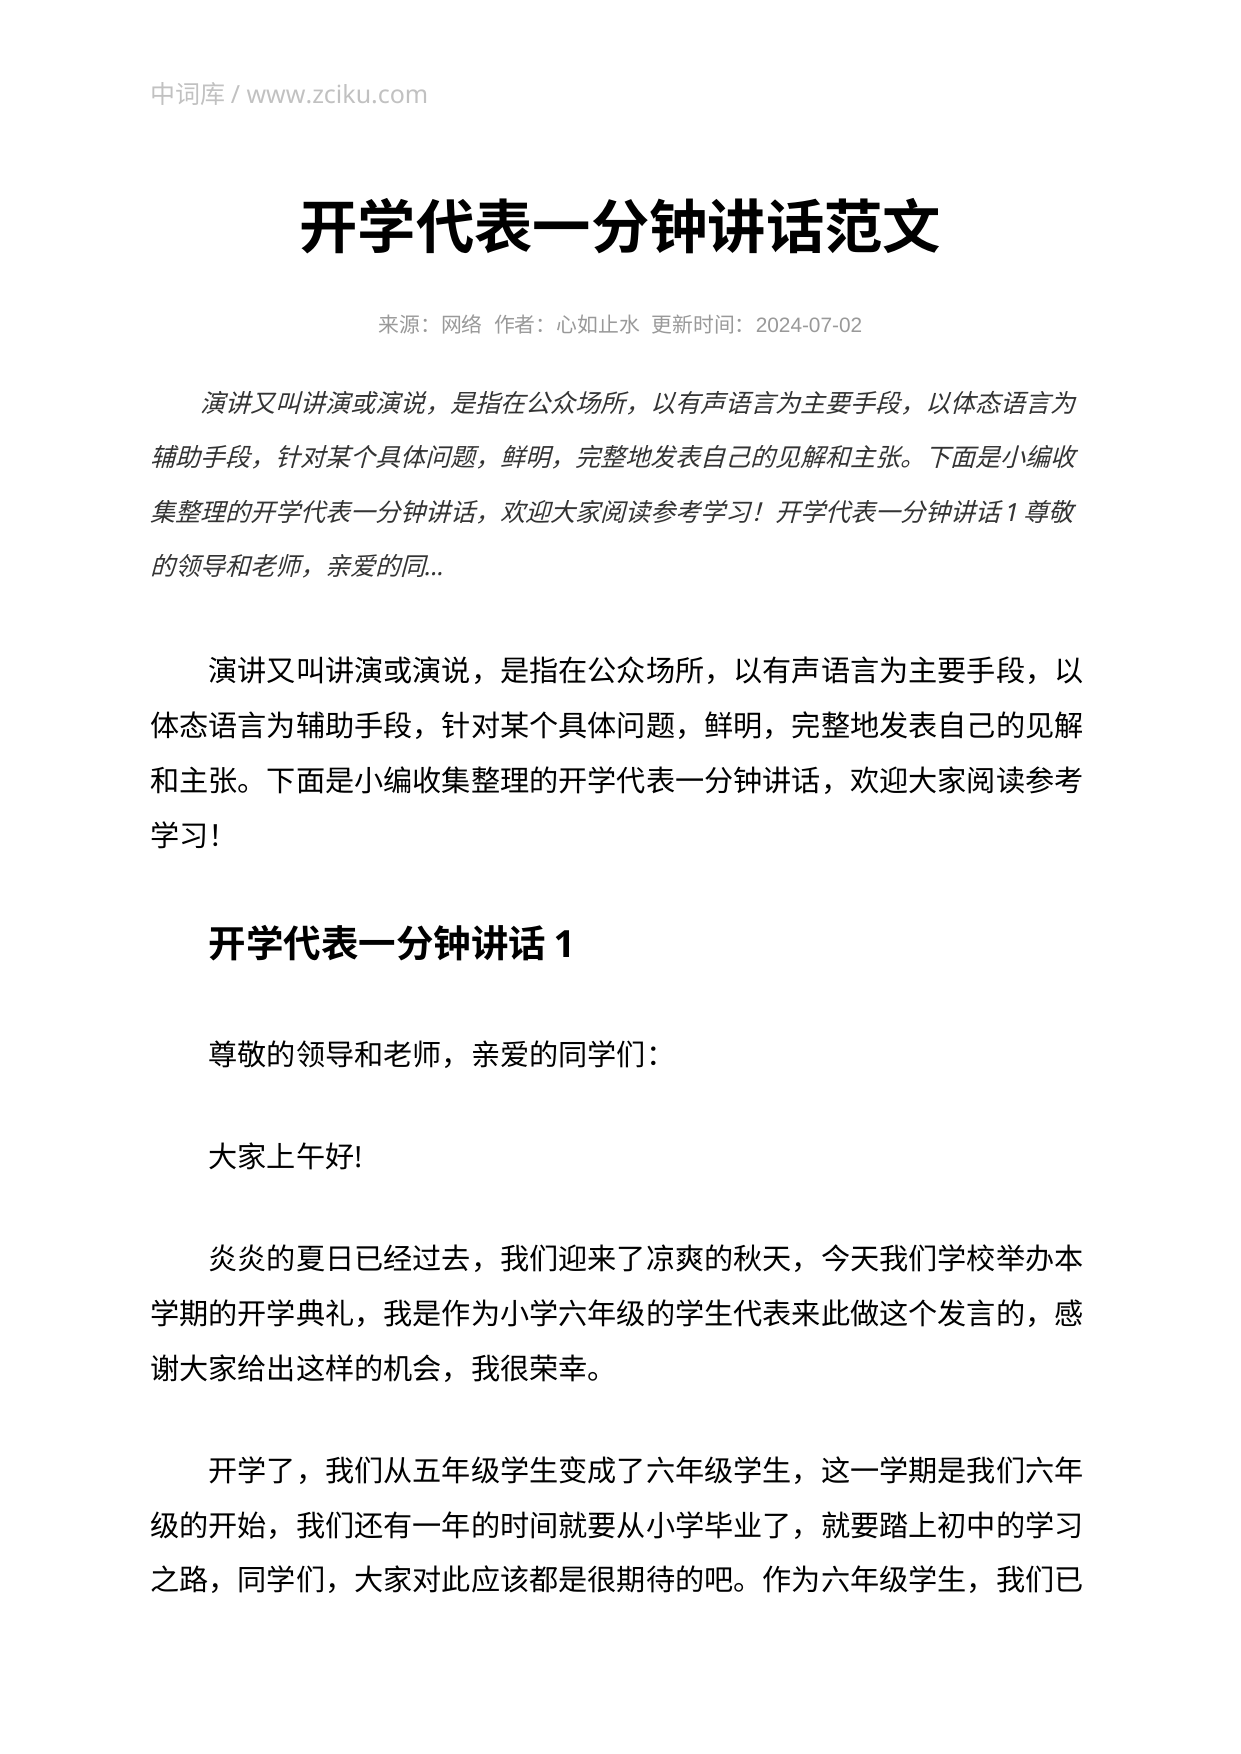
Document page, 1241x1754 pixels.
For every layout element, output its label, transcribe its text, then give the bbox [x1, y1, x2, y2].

text 开学代表一分钟讲话1 [150, 914, 1090, 969]
text 演讲又叫讲演或演说，是指在公众场所，以有声语言为主要手段，以体态语言为辅助手段，针对某个具体问题，鲜明，完整地发表自己的见解和主张。下面是小编收集整理的开学代表一分钟讲话，欢迎大家阅读参考学习！开学代表一分钟讲话1尊敬的领导和老师，亲爱的同... [150, 383, 1090, 583]
text 演讲又叫讲演或演说，是指在公众场所，以有声语言为主要手段，以体态语言为辅助手段，针对某个具体问题，鲜明，完整地发表自己的见解和主张。下面是小编收集整理的开学代表一分钟讲话，欢迎大家阅读参考学习！ [150, 648, 1090, 855]
text 来源：网络 作者：心如止水 更新时间：2024-07-02 [150, 313, 1090, 337]
text 大家上午好! [150, 1134, 1090, 1176]
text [150, 1447, 1090, 1599]
text 尊敬的领导和老师，亲爱的同学们： [150, 1032, 1090, 1074]
subtitle 开学代表一分钟讲话范文 [150, 181, 1090, 266]
text 炎炎的夏日已经过去，我们迎来了凉爽的秋天，今天我们学校举办本学期的开学典礼，我是作为小学六年级的学生代表来此做这个发言的，感谢大家给出这样的机会，我很荣幸。 [150, 1236, 1090, 1388]
